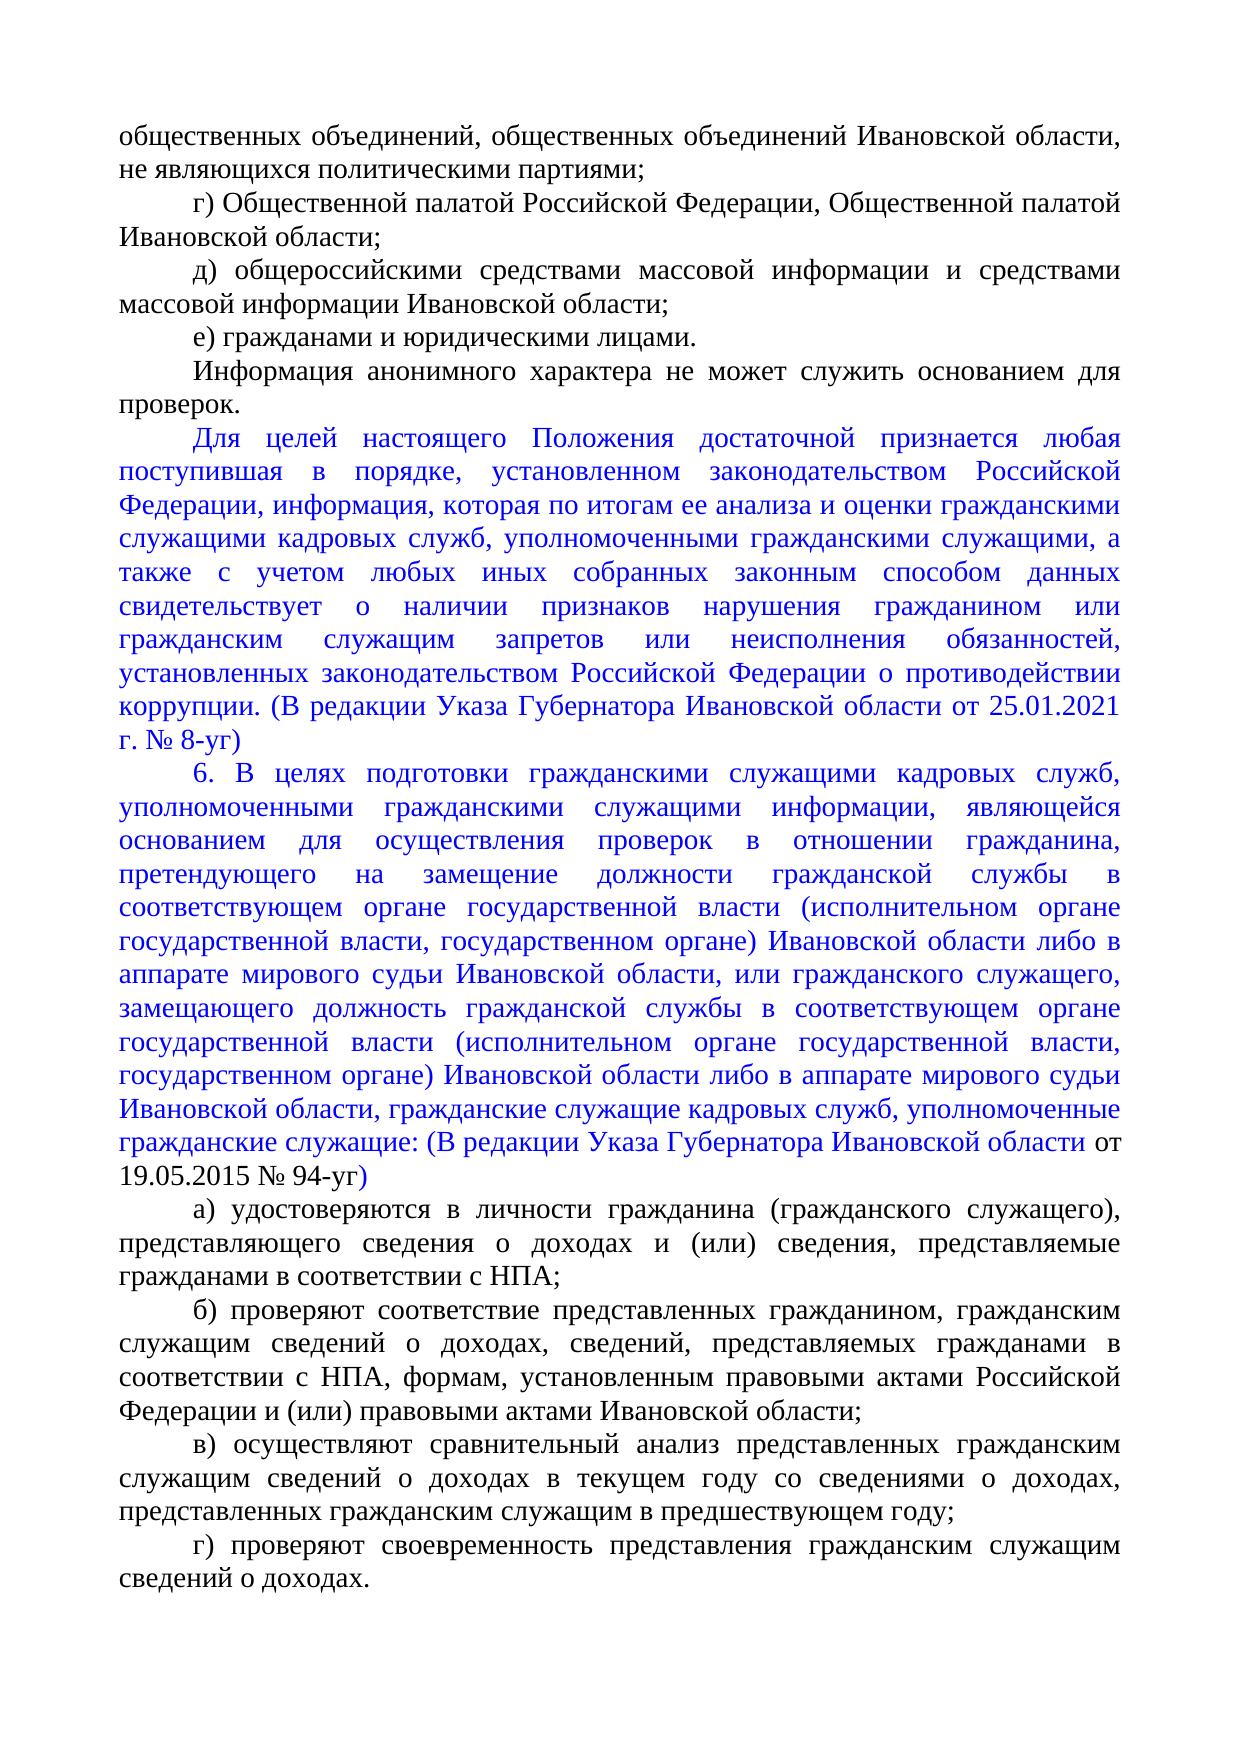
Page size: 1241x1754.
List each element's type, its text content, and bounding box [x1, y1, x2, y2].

text 6. В целях подготовки гражданскими служащими кадровых служб, уполномоченными гражданскими служащими информации, являющейся основанием для осуществления проверок в отношении гражданина, претендующего на замещение должности гражданской службы в соответствующем органе государственной власти (исполнительном органе государственной власти, государственном органе) Ивановской области либо в аппарате мирового судьи Ивановской области, или гражданского служащего, замещающего должность гражданской службы в соответствующем органе государственной власти (исполнительном органе государственной власти, государственном органе) Ивановской области либо в аппарате мирового судьи Ивановской области, гражданские служащие кадровых служб, уполномоченные гражданские служащие: (В редакции Указа Губернатора Ивановской области от 19.05.2015 № 94-уг) [119, 755, 1121, 1191]
text в) осуществляют сравнительный анализ представленных гражданским служащим сведений о доходах в текущем году со сведениями о доходах, представленных гражданским служащим в предшествующем году; [119, 1426, 1121, 1527]
text д) общероссийскими средствами массовой информации и средствами массовой информации Ивановской области; [119, 252, 1121, 319]
text г) проверяют своевременность представления гражданским служащим сведений о доходах. [119, 1527, 1121, 1594]
text б) проверяют соответствие представленных гражданином, гражданским служащим сведений о доходах, сведений, представляемых гражданами в соответствии с НПА, формам, установленным правовыми актами Российской Федерации и (или) правовыми актами Ивановской области; [119, 1292, 1121, 1426]
text г) Общественной палатой Российской Федерации, Общественной палатой Ивановской области; [119, 185, 1121, 252]
text е) гражданами и юридическими лицами. [119, 319, 1121, 353]
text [119, 118, 1121, 185]
text Для целей настоящего Положения достаточной признается любая поступившая в порядке, установленном законодательством Российской Федерации, информация, которая по итогам ее анализа и оценки гражданскими служащими кадровых служб, уполномоченными гражданскими служащими, а также с учетом любых иных собранных законным способом данных свидетельствует о наличии признаков нарушения гражданином или гражданским служащим запретов или неисполнения обязанностей, установленных законодательством Российской Федерации о противодействии коррупции. (В редакции Указа Губернатора Ивановской области от 25.01.2021 г. № 8-уг) [119, 420, 1121, 755]
text а) удостоверяются в личности гражданина (гражданского служащего), представляющего сведения о доходах и (или) сведения, представляемые гражданами в соответствии с НПА; [119, 1191, 1121, 1292]
text Информация анонимного характера не может служить основанием для проверок. [119, 353, 1121, 420]
